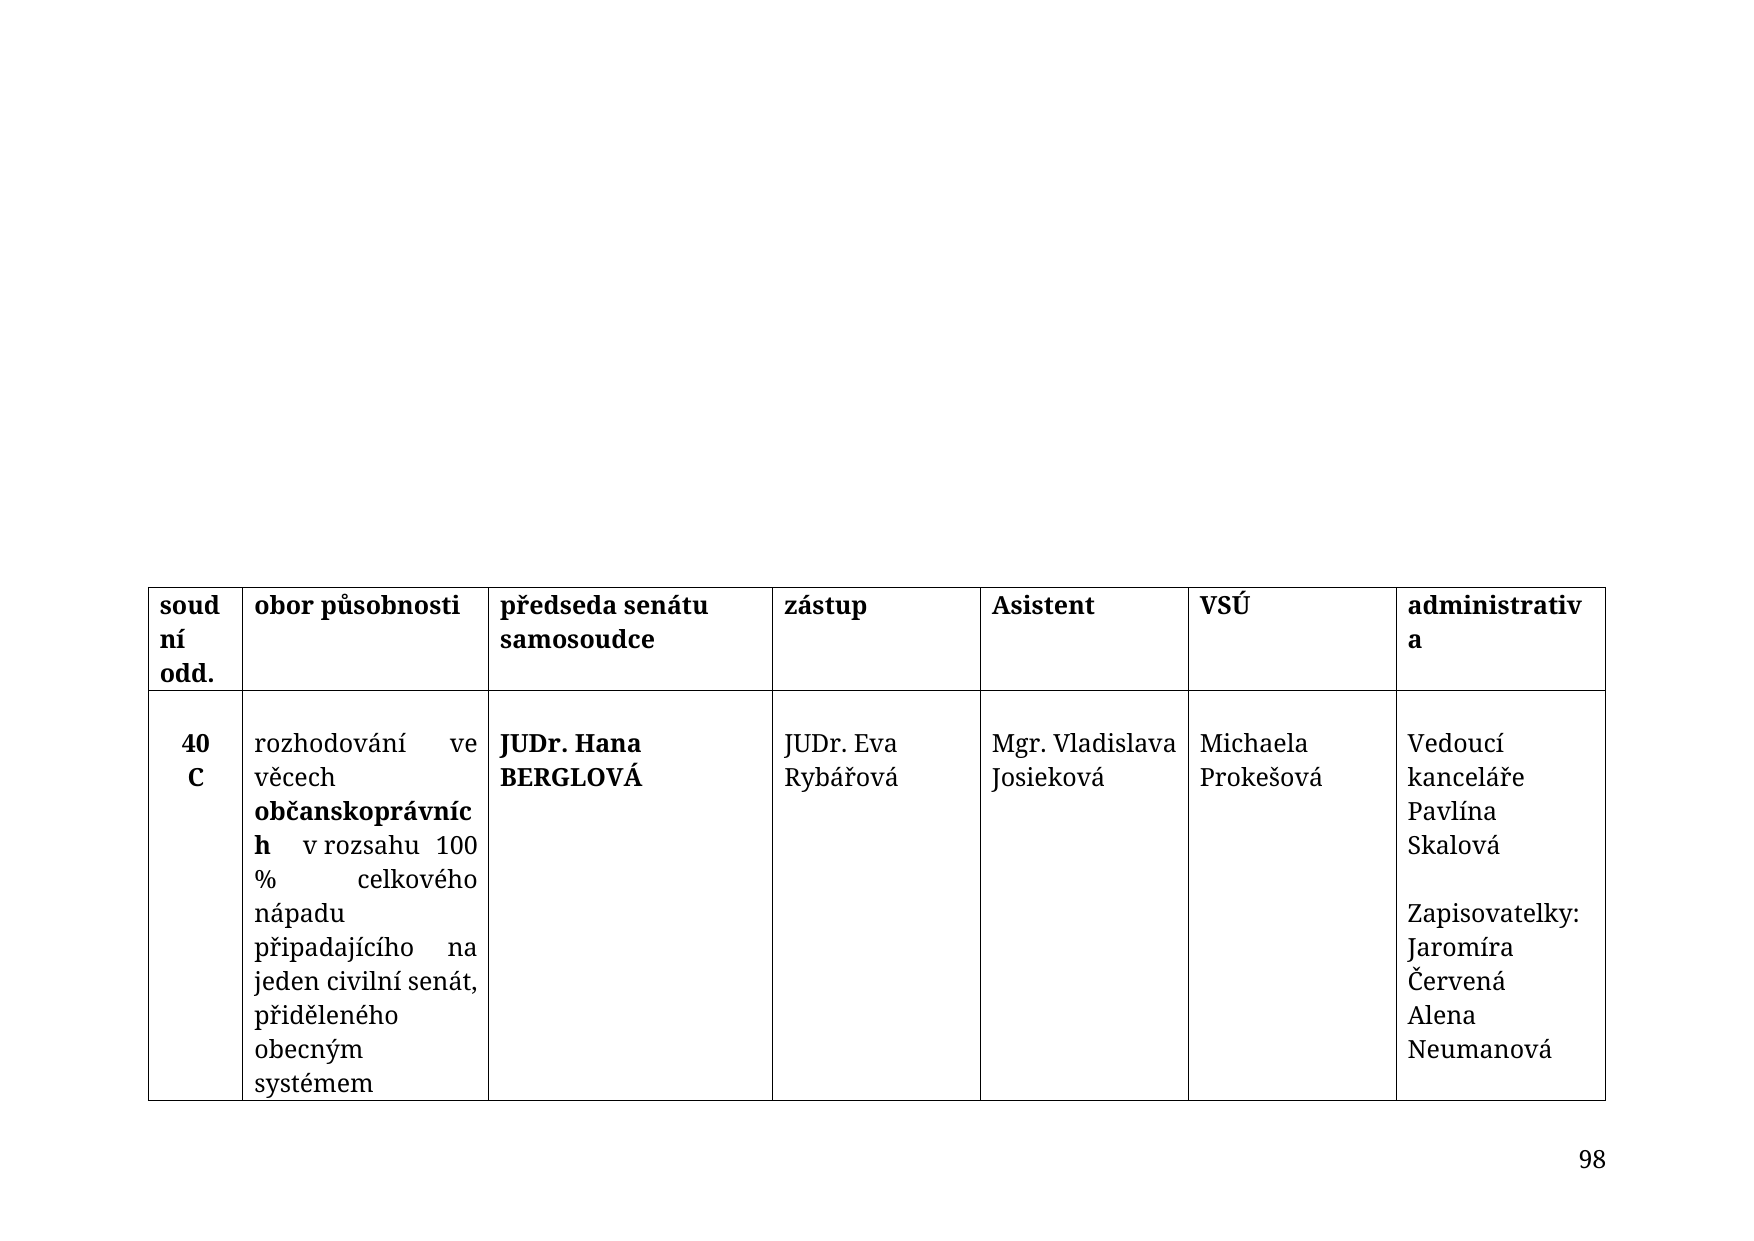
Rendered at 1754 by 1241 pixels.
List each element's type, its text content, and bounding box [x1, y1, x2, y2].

table_header obor působnosti [243, 588, 488, 690]
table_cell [243, 691, 488, 1100]
table_header zástup [773, 588, 980, 690]
table_header soudní odd. [149, 588, 242, 690]
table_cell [1397, 691, 1605, 1100]
table_cell Michaela Prokešová [1189, 691, 1396, 1100]
table_cell JUDr. Hana BERGLOVÁ [489, 691, 772, 1100]
table_header předseda senátu samosoudce [489, 588, 772, 690]
table_header administrativa [1397, 588, 1605, 690]
table_header Asistent [981, 588, 1188, 690]
table_header VSÚ [1189, 588, 1396, 690]
table_cell 40 C [149, 691, 242, 1100]
table_cell JUDr. Eva Rybářová [773, 691, 980, 1100]
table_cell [981, 691, 1188, 1100]
